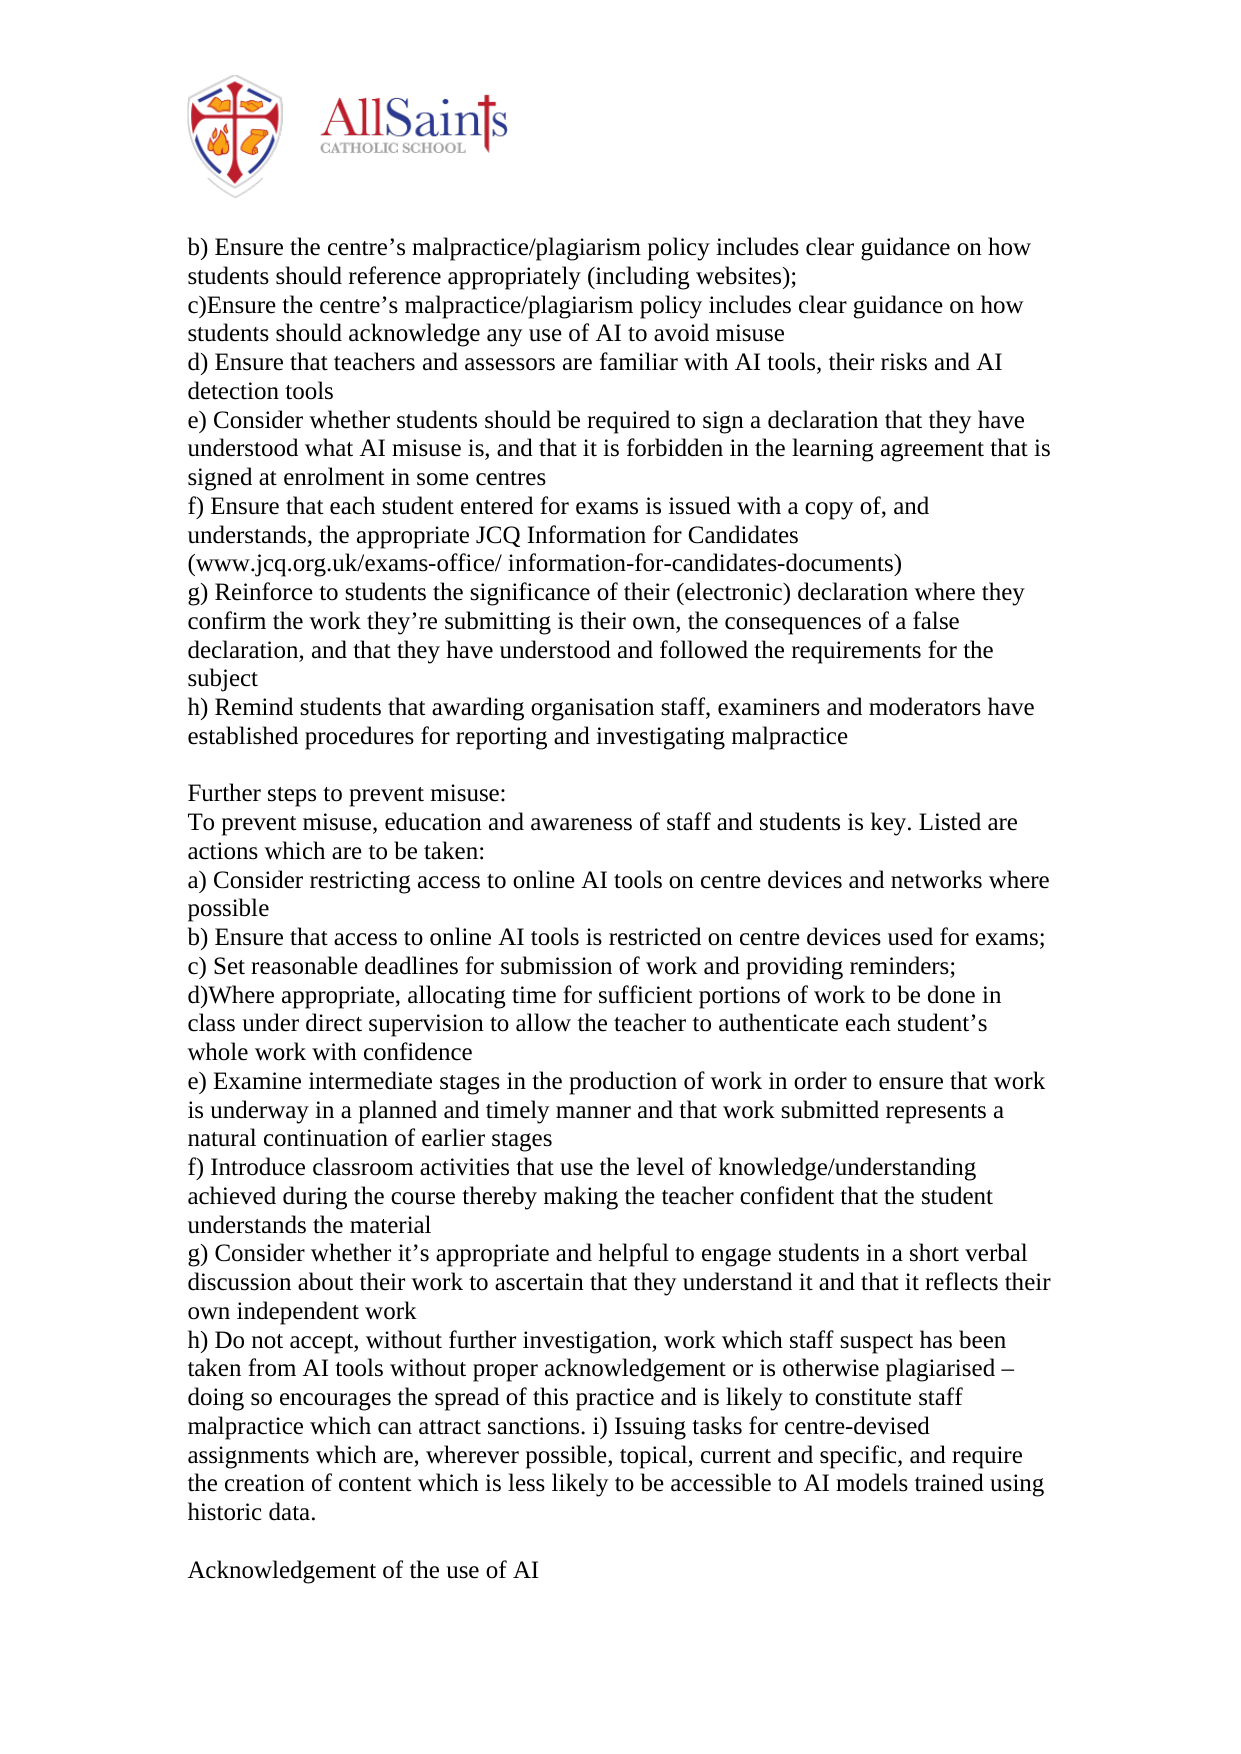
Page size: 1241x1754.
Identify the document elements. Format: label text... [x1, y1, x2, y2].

text h) Remind students that awarding organisation staff, examiners and moderators have established procedures for reporting and investigating malpractice [187, 692, 1053, 750]
text c) Set reasonable deadlines for submission of work and providing reminders; [187, 951, 1053, 980]
text e) Consider whether students should be required to sign a declaration that they have understood what AI misuse is, and that it is forbidden in the learning agreement that is signed at enrolment in some centres [187, 405, 1053, 491]
text b) Ensure the centre’s malpractice/plagiarism policy includes clear guidance on how students should reference appropriately (including websites); [187, 232, 1053, 290]
text h) Do not accept, without further investigation, work which staff suspect has been taken from AI tools without proper acknowledgement or is otherwise plagiarised – doing so encourages the spread of this practice and is likely to constitute staff malpractice which can attract sanctions. i) Issuing tasks for centre-devised assignments which are, wherever possible, topical, current and specific, and require the creation of content which is less likely to be accessible to AI models trained using historic data. [187, 1325, 1053, 1526]
text g) Reinforce to students the significance of their (electronic) declaration where they confirm the work they’re submitting is their own, the consequences of a false declaration, and that they have understood and followed the requirements for the subject [187, 577, 1053, 692]
picture [187, 75, 509, 204]
text f) Introduce classroom activities that use the level of knowledge/understanding achieved during the course thereby making the teacher confident that the student understands the material [187, 1152, 1053, 1238]
text Further steps to prevent misuse: [187, 778, 1053, 807]
text d) Ensure that teachers and assessors are familiar with AI tools, their risks and AI detection tools [187, 347, 1053, 405]
text e) Examine intermediate stages in the production of work in order to ensure that work is underway in a planned and timely manner and that work submitted represents a natural continuation of earlier stages [187, 1066, 1053, 1152]
text Acknowledgement of the use of AI [187, 1555, 1053, 1583]
text g) Consider whether it’s appropriate and helpful to engage students in a short verbal discussion about their work to ascertain that they understand it and that it reflects their own independent work [187, 1238, 1053, 1325]
text f) Ensure that each student entered for exams is issued with a copy of, and understands, the appropriate JCQ Information for Candidates (www.jcq.org.uk/exams-office/ information-for-candidates-documents) [187, 491, 1053, 577]
text d)Where appropriate, allocating time for sufficient portions of work to be done in class under direct supervision to allow the teacher to authenticate each student’s whole work with confidence [187, 980, 1053, 1066]
text a) Consider restricting access to online AI tools on centre devices and networks where possible [187, 865, 1053, 922]
text b) Ensure that access to online AI tools is restricted on centre devices used for exams; [187, 922, 1053, 951]
text c)Ensure the centre’s malpractice/plagiarism policy includes clear guidance on how students should acknowledge any use of AI to avoid misuse [187, 290, 1053, 347]
text To prevent misuse, education and awareness of staff and students is key. Listed are actions which are to be taken: [187, 807, 1053, 865]
